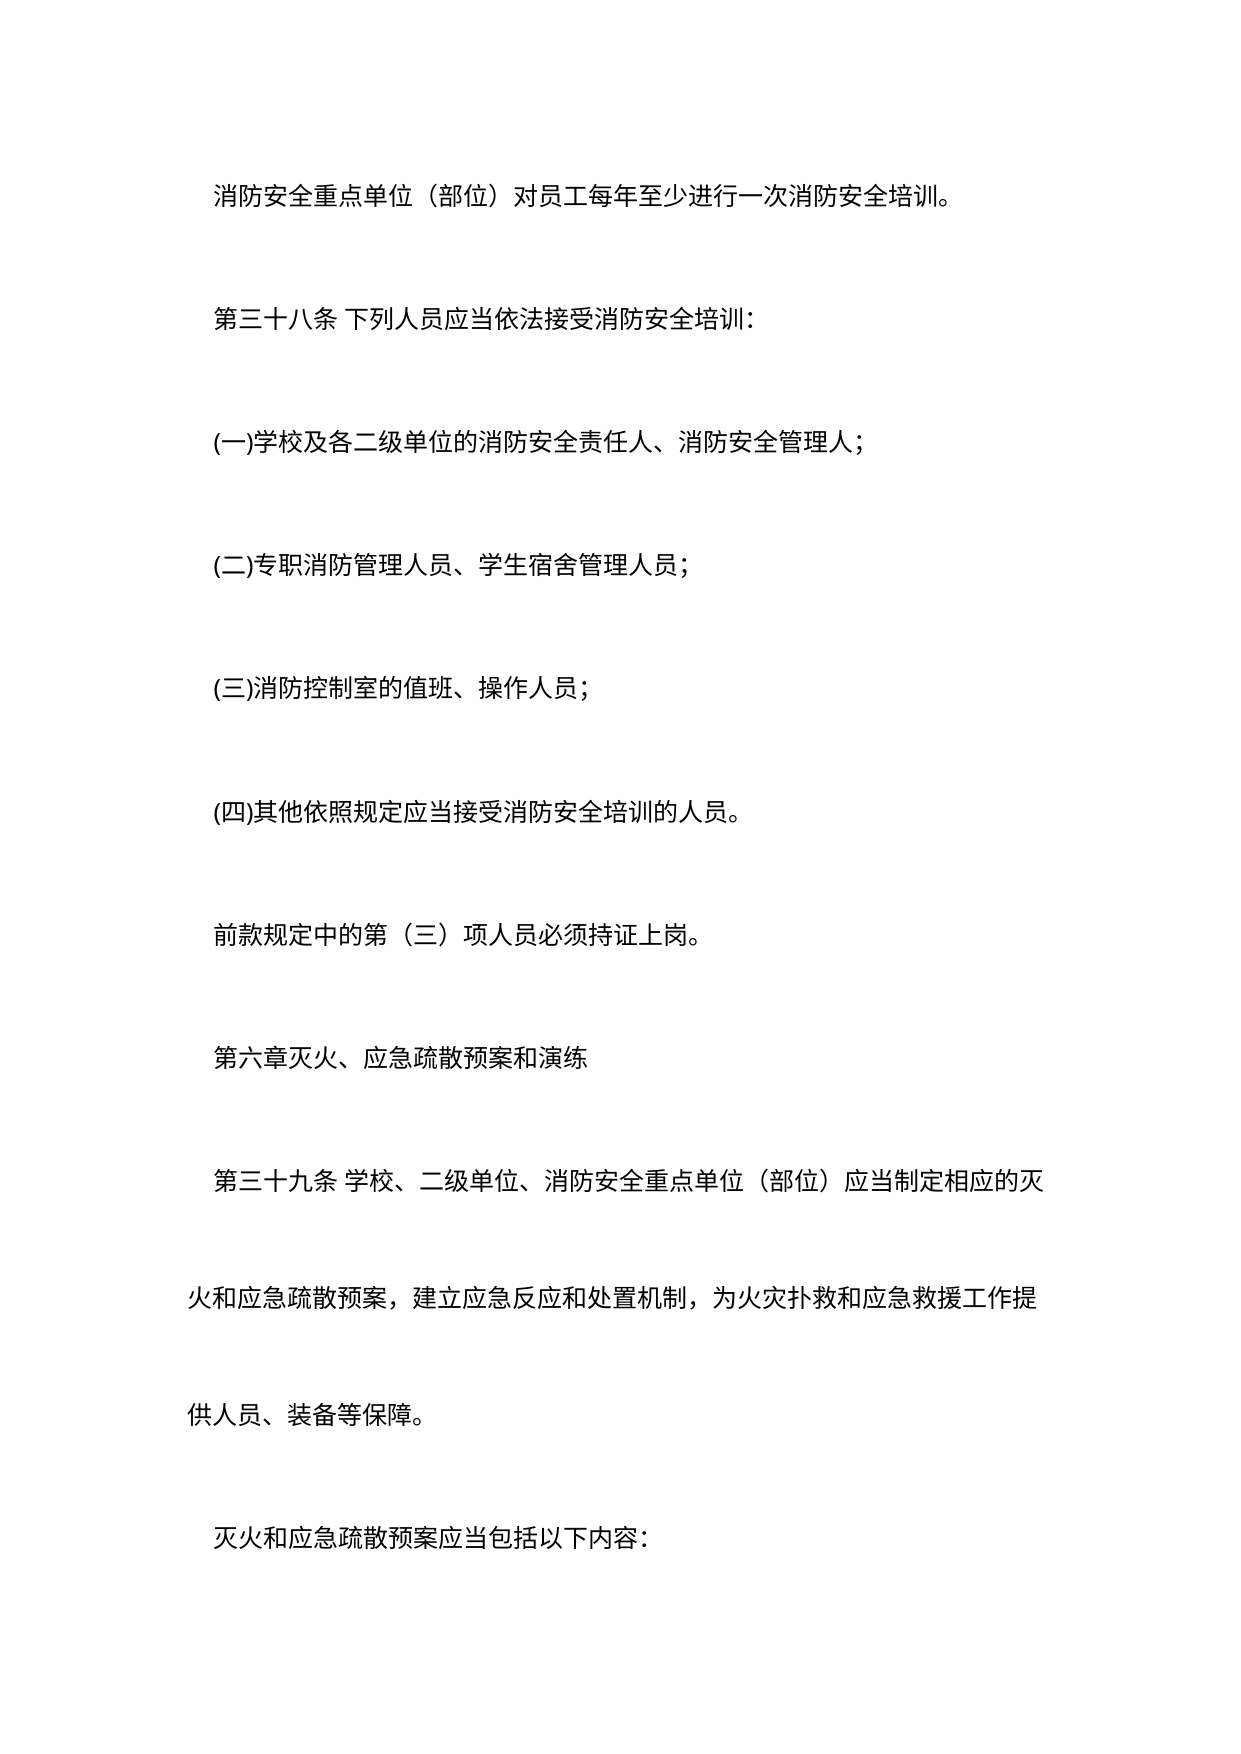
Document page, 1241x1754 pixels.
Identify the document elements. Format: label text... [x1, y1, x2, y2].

text 前款规定中的第（三）项人员必须持证上岗。 [187, 901, 1053, 966]
text 灭火和应急疏散预案应当包括以下内容： [187, 1504, 1053, 1569]
text (一)学校及各二级单位的消防安全责任人、消防安全管理人； [187, 408, 1053, 473]
text 第三十八条 下列人员应当依法接受消防安全培训： [187, 285, 1053, 350]
text 第六章灭火、应急疏散预案和演练 [187, 1024, 1053, 1089]
text (四)其他依照规定应当接受消防安全培训的人员。 [187, 778, 1053, 843]
text 消防安全重点单位（部位）对员工每年至少进行一次消防安全培训。 [187, 162, 1053, 227]
text (二)专职消防管理人员、学生宿舍管理人员； [187, 531, 1053, 596]
text (三)消防控制室的值班、操作人员； [187, 654, 1053, 719]
text 第三十九条 学校、二级单位、消防安全重点单位（部位）应当制定相应的灭火和应急疏散预案，建立应急反应和处置机制，为火灾扑救和应急救援工作提供人员、装备等保障。 [187, 1147, 1053, 1446]
